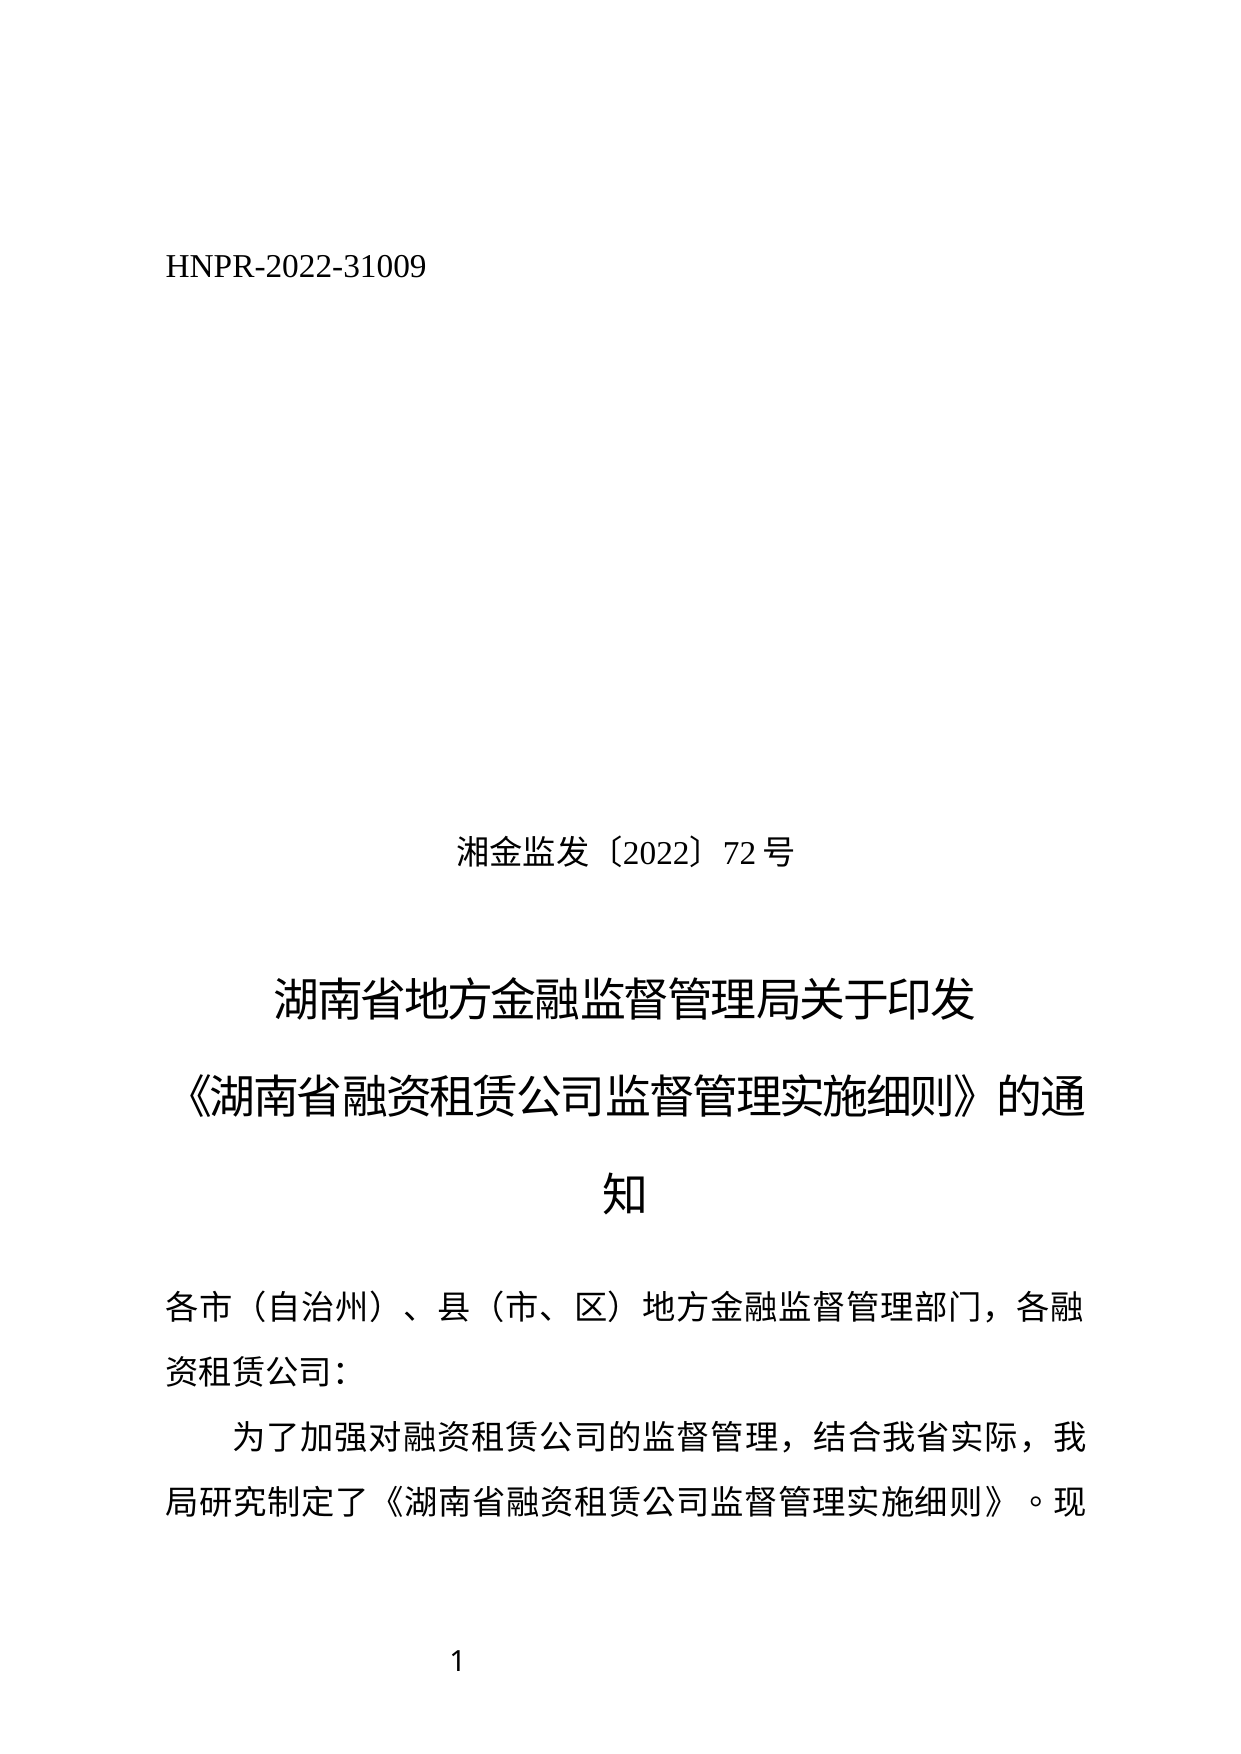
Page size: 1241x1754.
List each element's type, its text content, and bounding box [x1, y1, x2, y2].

text 《湖南省融资租赁公司监督管理实施细则》的通知 [165, 1045, 1087, 1240]
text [165, 1403, 1087, 1533]
text 湘金监发〔2022〕72号 [165, 818, 1087, 883]
text 湖南省地方金融监督管理局关于印发 [165, 948, 1087, 1045]
text HNPR-2022-31009 [165, 233, 1087, 298]
text 各市（自治州）、县（市、区）地方金融监督管理部门，各融资租赁公司： [165, 1273, 1087, 1403]
